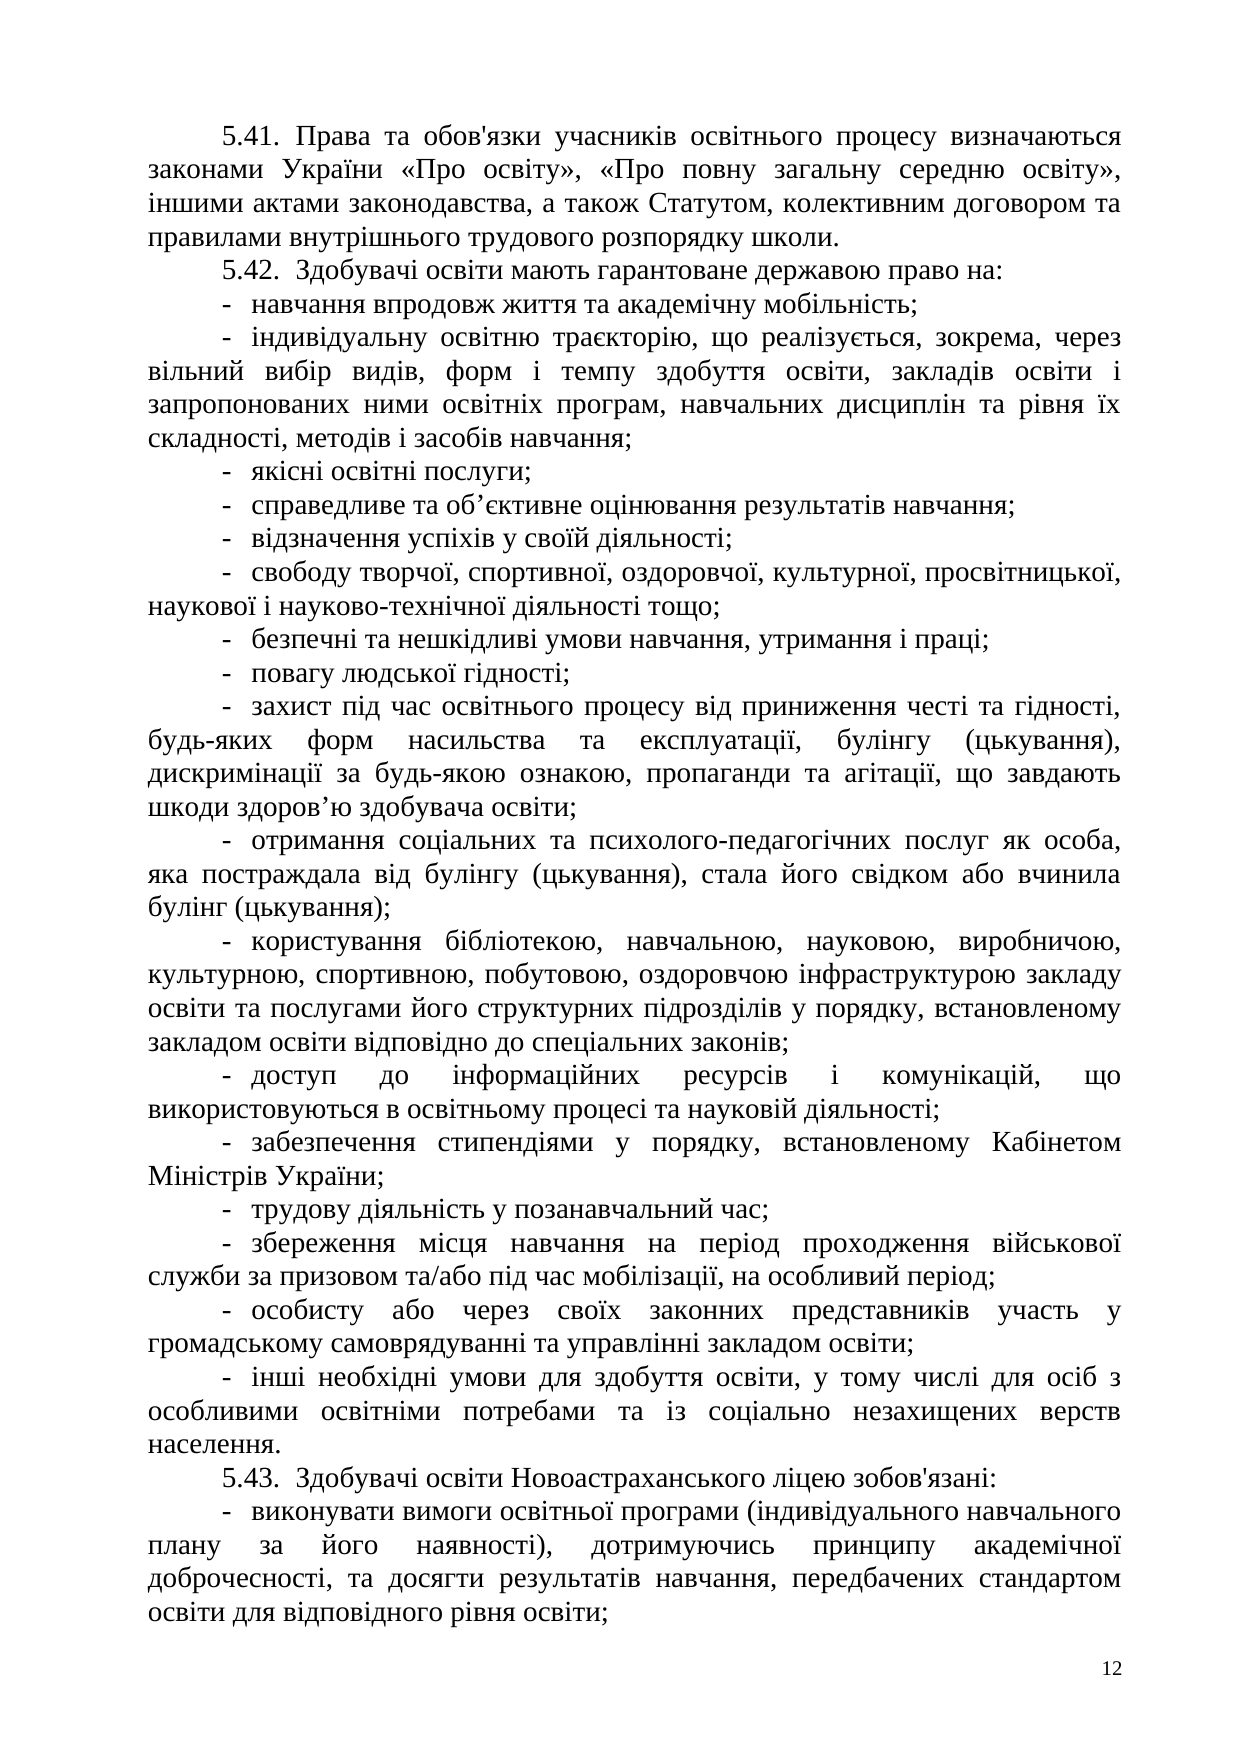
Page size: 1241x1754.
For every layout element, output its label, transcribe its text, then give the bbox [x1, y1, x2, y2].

list якісні освітні послуги; [148, 453, 1122, 487]
list збереження місця навчання на період проходження військової служби за призовом та/або під час мобілізації, на особливий період; [148, 1225, 1122, 1292]
list справедливе та об’єктивне оцінювання результатів навчання; [148, 487, 1122, 521]
list безпечні та нешкідливі умови навчання, утримання і праці; [148, 621, 1122, 655]
list навчання впродовж життя та академічну мобільність; [148, 286, 1122, 319]
list відзначення успіхів у своїй діяльності; [148, 521, 1122, 554]
list трудову діяльність у позанавчальний час; [148, 1191, 1122, 1225]
list інші необхідні умови для здобуття освіти, у тому числі для осіб з особливими освітніми потребами та із соціально незахищених верств населення. [148, 1359, 1122, 1460]
list особисту або через своїх законних представників участь у громадському самоврядуванні та управлінні закладом освіти; [148, 1292, 1122, 1359]
list повагу людської гідності; [148, 655, 1122, 688]
list виконувати вимоги освітньої програми (індивідуального навчального плану за його наявності), дотримуючись принципу академічної доброчесності, та досягти результатів навчання, передбачених стандартом освіти для відповідного рівня освіти; [148, 1493, 1122, 1627]
list забезпечення стипендіями у порядку, встановленому Кабінетом Міністрів України; [148, 1124, 1122, 1191]
list Здобувачі освіти Новоастраханського ліцею зобов'язані: [148, 1460, 1122, 1493]
list захист під час освітнього процесу від приниження честі та гідності, будь-яких форм насильства та експлуатації, булінгу (цькування), дискримінації за будь-якою ознакою, пропаганди та агітації, що завдають шкоди здоров’ю здобувача освіти; [148, 688, 1122, 822]
list Здобувачі освіти мають гарантоване державою право на: [148, 252, 1122, 286]
list доступ до інформаційних ресурсів і комунікацій, що використовуються в освітньому процесі та науковій діяльності; [148, 1057, 1122, 1124]
list індивідуальну освітню траєкторію, що реалізується, зокрема, через вільний вибір видів, форм і темпу здобуття освіти, закладів освіти і запропонованих ними освітніх програм, навчальних дисциплін та рівня їх складності, методів і засобів навчання; [148, 319, 1122, 453]
list отримання соціальних та психолого-педагогічних послуг як особа, яка постраждала від булінгу (цькування), стала його свідком або вчинила булінг (цькування); [148, 822, 1122, 923]
list свободу творчої, спортивної, оздоровчої, культурної, просвітницької, наукової і науково-технічної діяльності тощо; [148, 554, 1122, 621]
list Права та обов'язки учасників освітнього процесу визначаються законами України «Про освіту», «Про повну загальну середню освіту», іншими актами законодавства, а також Статутом, колективним договором та правилами внутрішнього трудового розпорядку школи. [148, 118, 1122, 252]
list користування бібліотекою, навчальною, науковою, виробничою, культурною, спортивною, побутовою, оздоровчою інфраструктурою закладу освіти та послугами його структурних підрозділів у порядку, встановленому закладом освіти відповідно до спеціальних законів; [148, 923, 1122, 1057]
